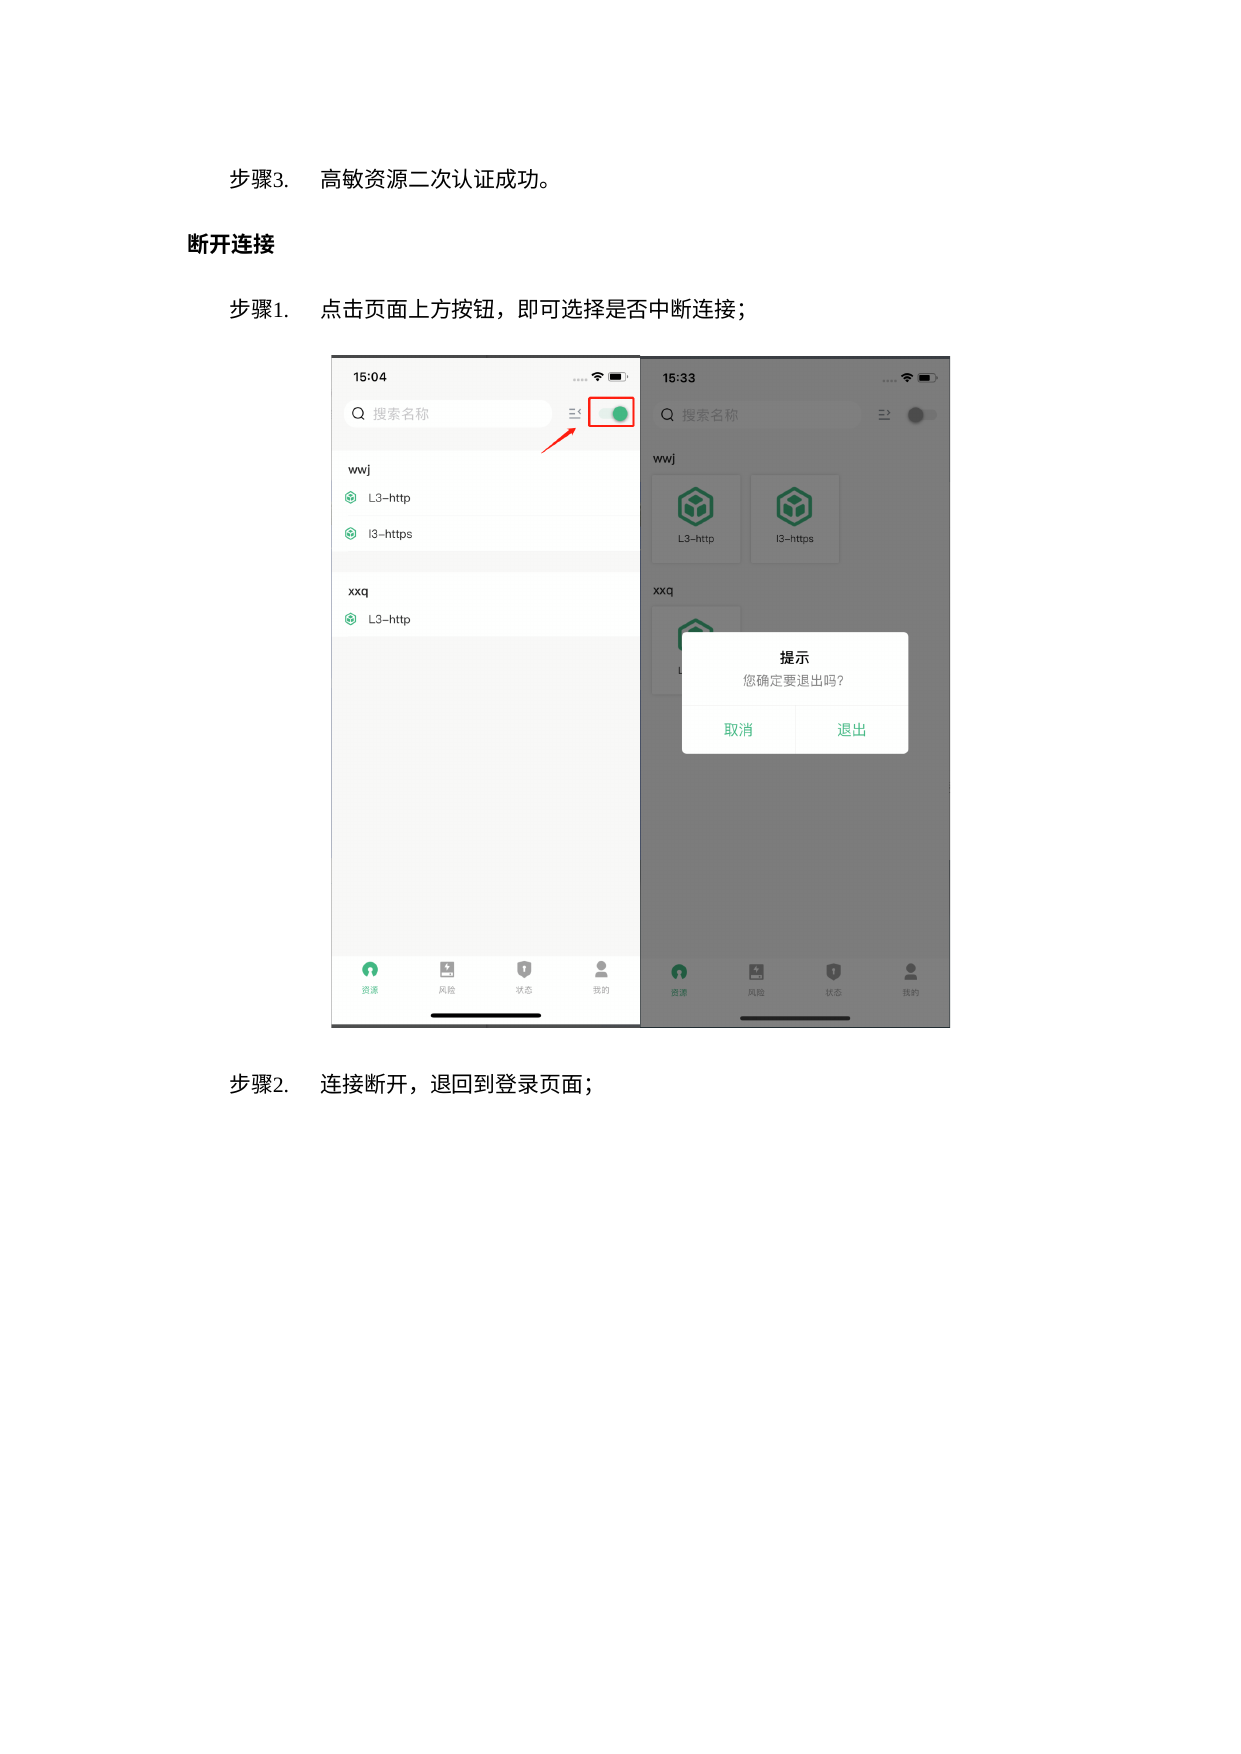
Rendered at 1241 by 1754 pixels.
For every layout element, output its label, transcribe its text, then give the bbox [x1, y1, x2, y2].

text 断开连接 [187, 227, 1053, 259]
list 高敏资源二次认证成功。 [229, 162, 1053, 194]
picture [331, 355, 951, 1028]
list 点击页面上方按钮，即可选择是否中断连接； [229, 291, 1053, 324]
list 连接断开，退回到登录页面； [229, 1067, 1053, 1099]
